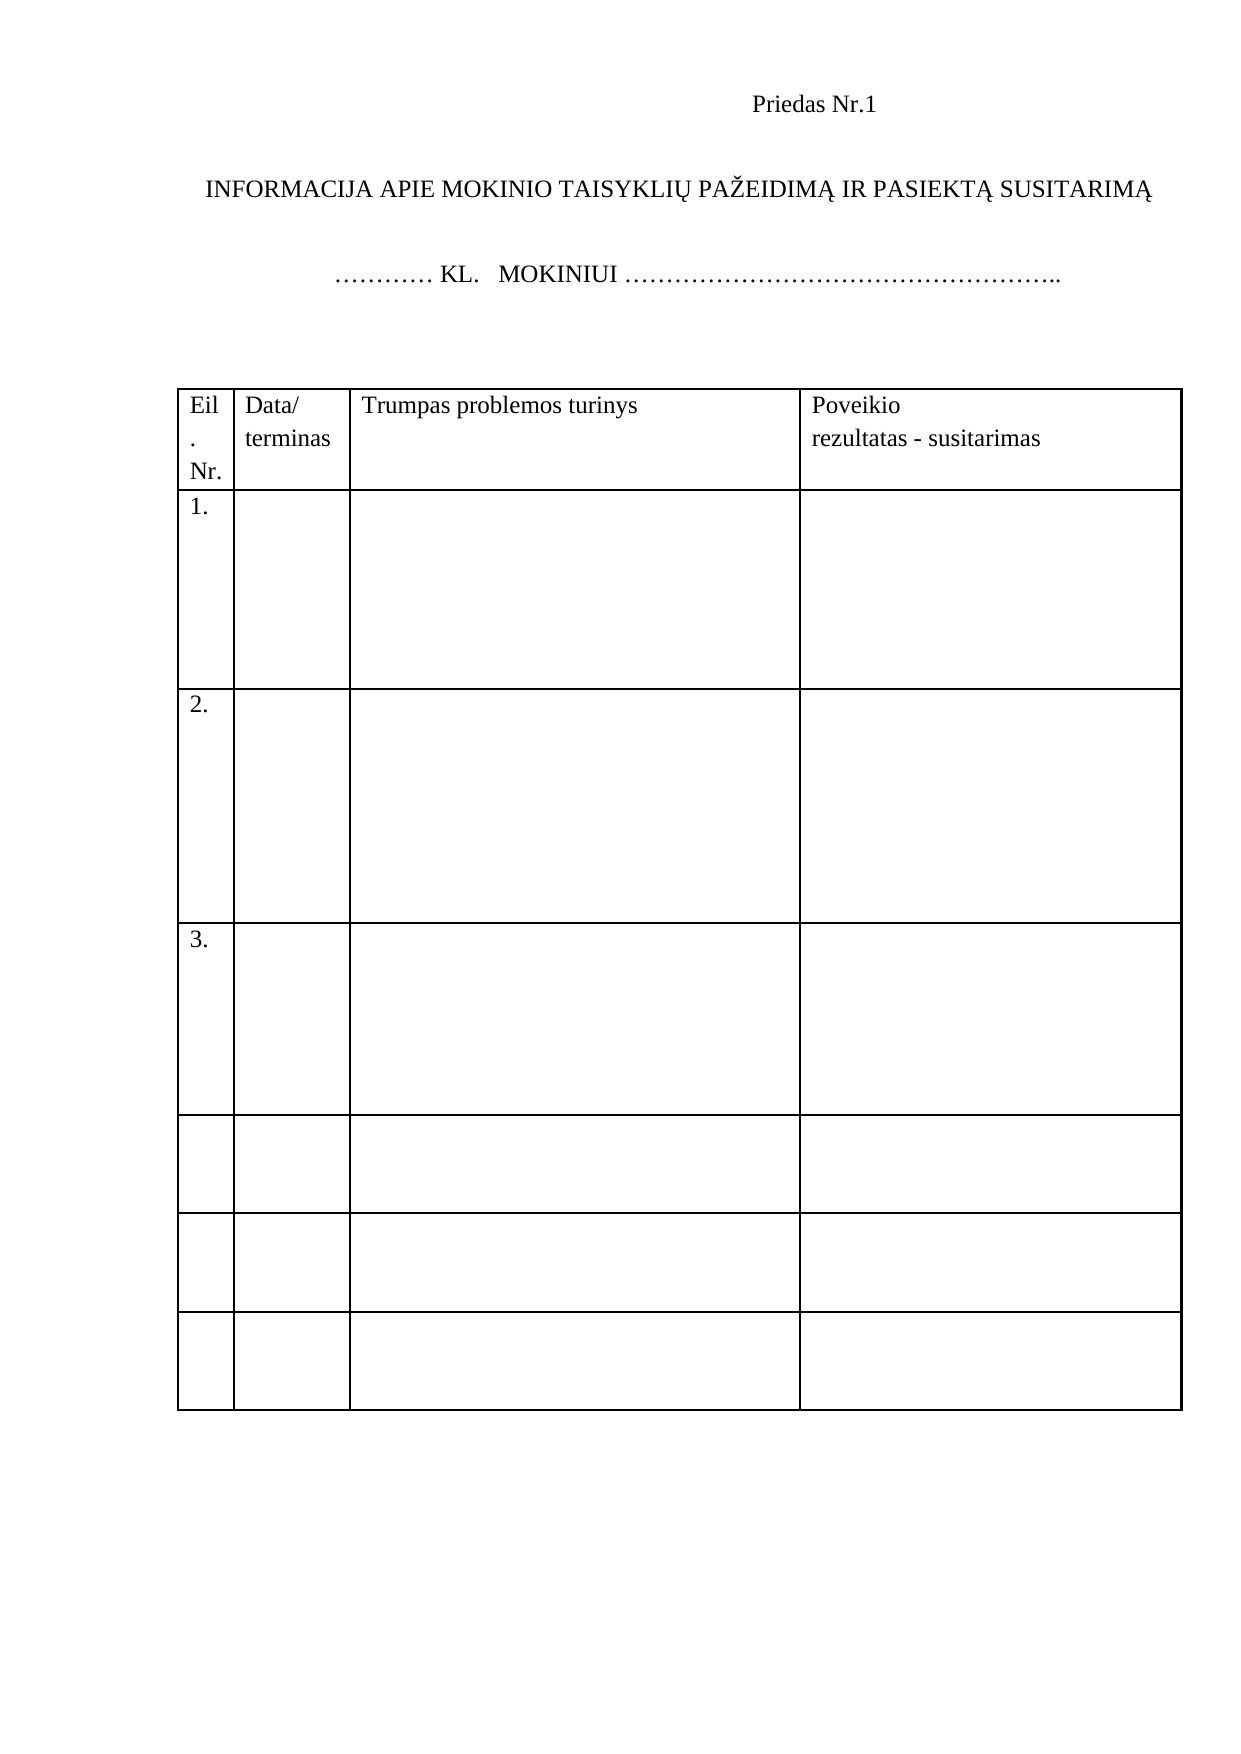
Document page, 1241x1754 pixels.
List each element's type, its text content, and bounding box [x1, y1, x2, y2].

table_cell 2. [179, 690, 233, 922]
text INFORMACIJA APIE MOKINIO TAISYKLIŲ PAŽEIDIMĄ IR PASIEKTĄ SUSITARIMĄ [177, 174, 1181, 202]
table_cell [179, 1116, 233, 1212]
table_cell [235, 491, 349, 687]
table_cell [801, 491, 1180, 687]
table_cell [351, 1214, 799, 1311]
table_cell 3. [179, 924, 233, 1114]
table_cell [235, 1116, 349, 1212]
text Priedas Nr.1 [312, 89, 1181, 117]
table_cell [351, 924, 799, 1114]
table_header Trumpas problemos turinys [351, 390, 799, 489]
table_cell [235, 1313, 349, 1409]
table_cell [801, 1214, 1180, 1311]
table_cell 1. [179, 491, 233, 687]
table_cell [351, 1313, 799, 1409]
table_cell [235, 924, 349, 1114]
table_cell [801, 1313, 1180, 1409]
table_cell [179, 1214, 233, 1311]
table_cell [801, 690, 1180, 922]
table_header Poveikio rezultatas - susitarimas [801, 390, 1180, 489]
table_cell [179, 1313, 233, 1409]
table_header Data/ terminas [235, 390, 349, 489]
table_cell [801, 924, 1180, 1114]
table_cell [235, 690, 349, 922]
text ………… KL. MOKINIUI …………………………………………….. [177, 259, 1181, 288]
table_cell [351, 1116, 799, 1212]
table_cell [801, 1116, 1180, 1212]
table_cell [351, 491, 799, 687]
table_cell [235, 1214, 349, 1311]
table_header Eil. Nr. [179, 390, 233, 489]
table_cell [351, 690, 799, 922]
